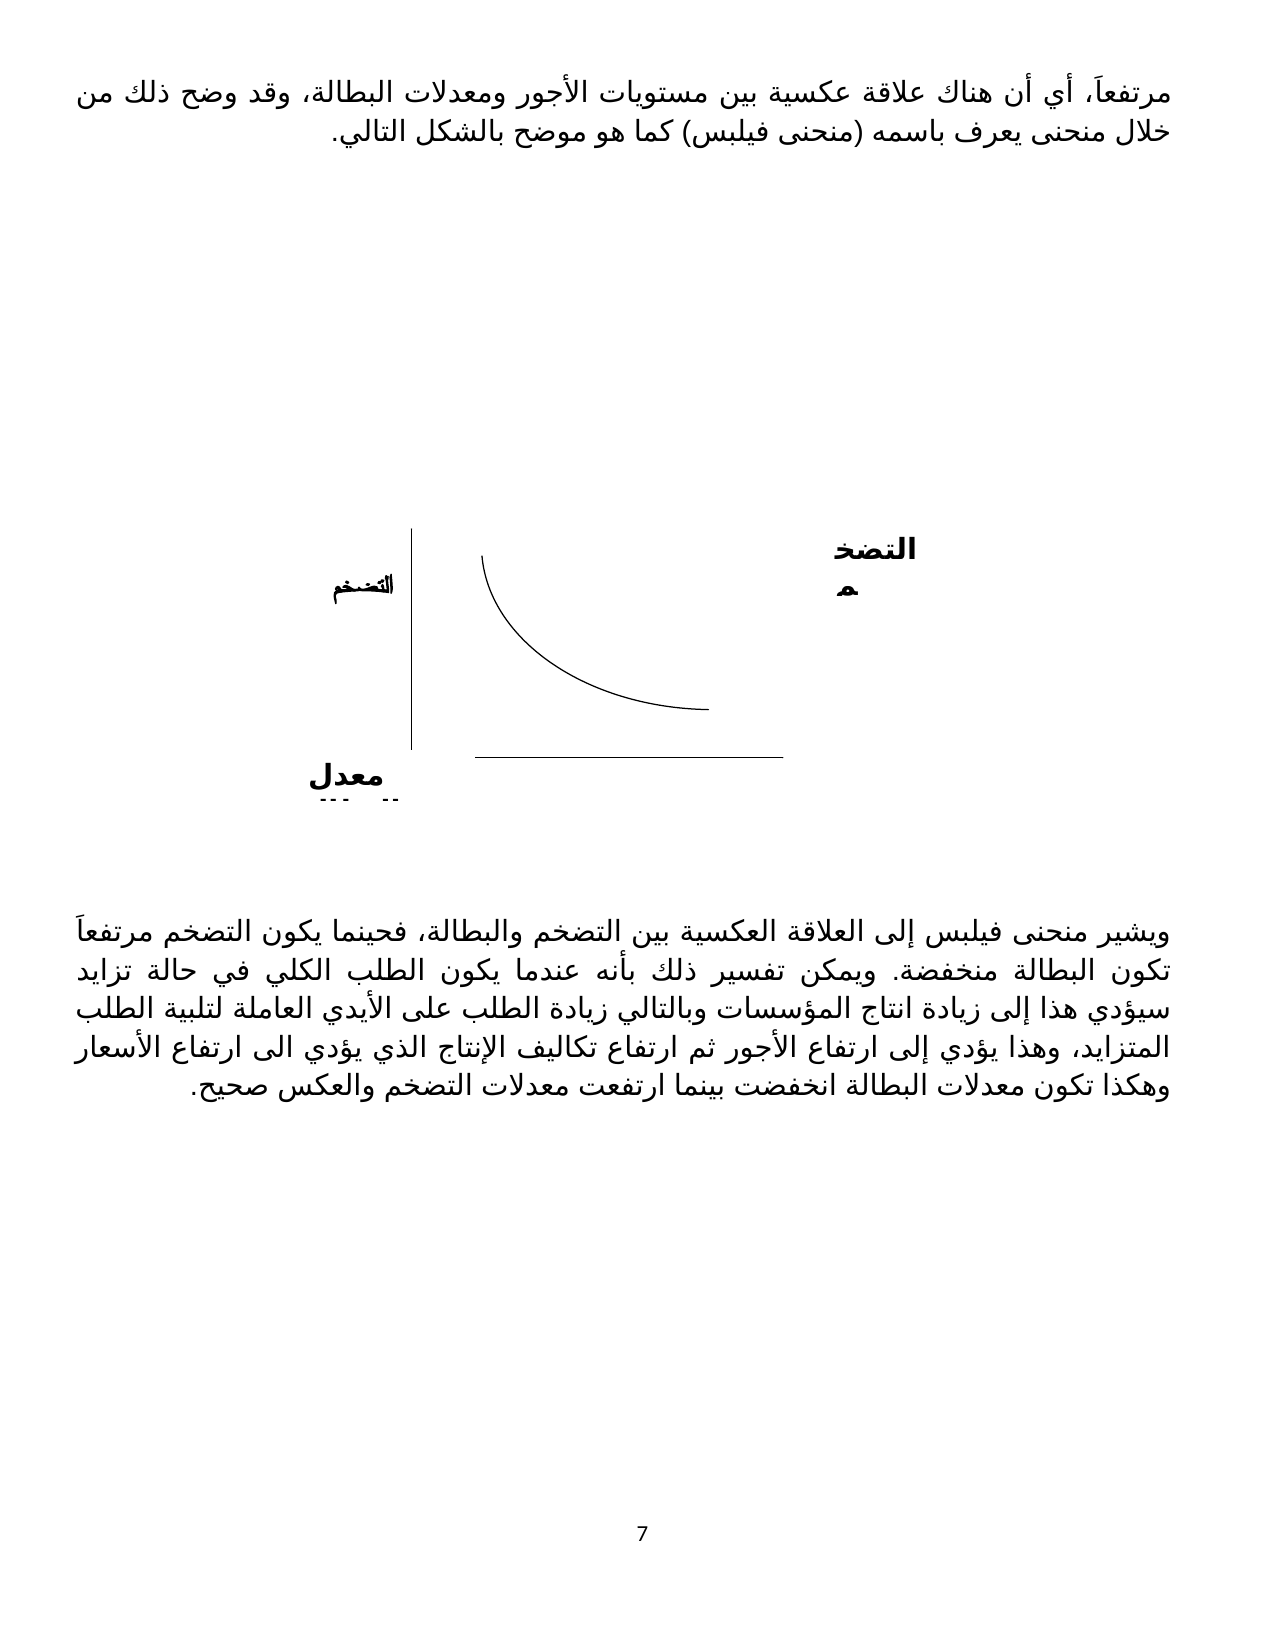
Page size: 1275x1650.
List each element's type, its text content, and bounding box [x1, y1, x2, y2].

text ويشير منحنى فيلبس إلى العلاقة العكسية بين التضخم والبطالة، فحينما يكون التضخم مرتفعاَ تكون البطالة منخفضة. ويمكن تفسير ذلك بأنه عندما يكون الطلب الكلي في حالة تزايد سيؤدي هذا إلى زيادة انتاج المؤسسات وبالتالي زيادة الطلب على الأيدي العاملة لتلبية الطلب المتزايد، وهذا يؤدي إلى ارتفاع الأجور ثم ارتفاع تكاليف الإنتاج الذي يؤدي الى ارتفاع الأسعار وهكذا تكون معدلات البطالة انخفضت بينما ارتفعت معدلات التضخم والعكس صحيح. [75, 914, 1172, 1102]
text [75, 75, 1172, 147]
